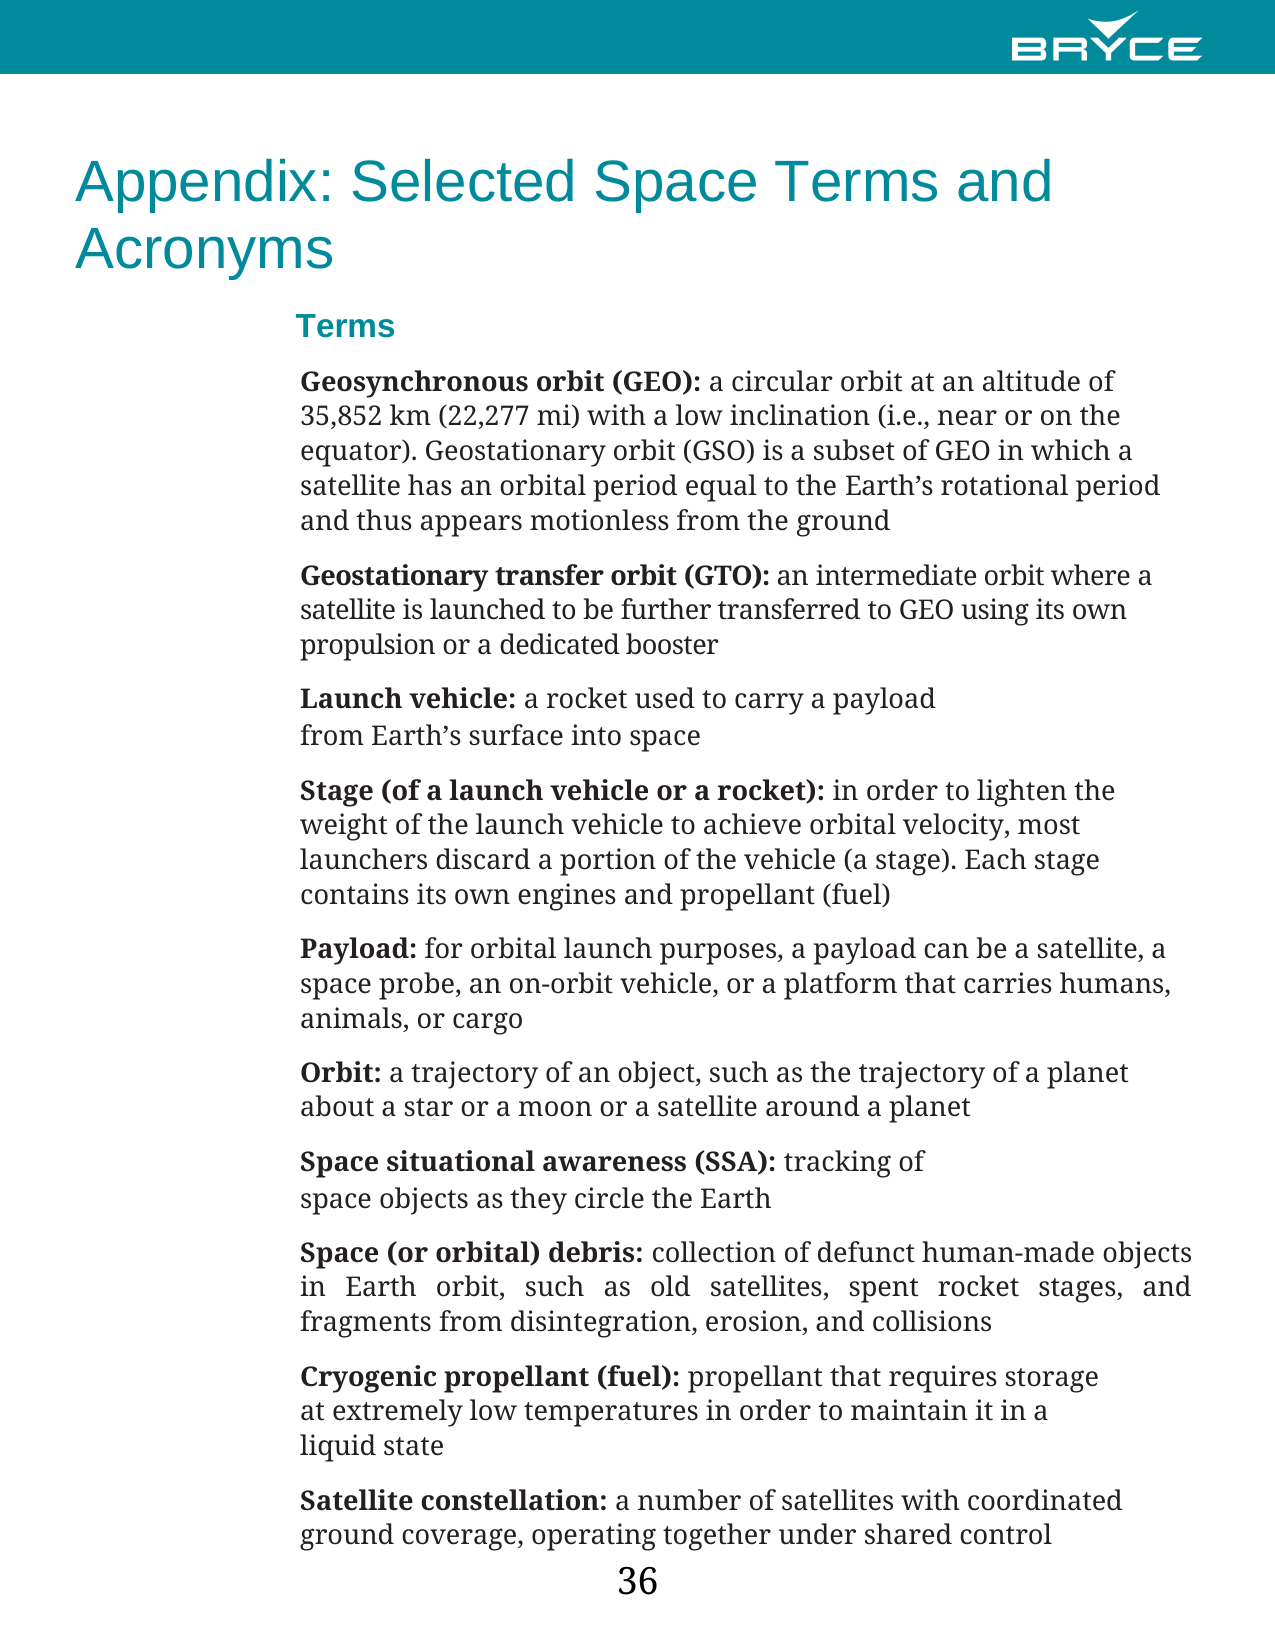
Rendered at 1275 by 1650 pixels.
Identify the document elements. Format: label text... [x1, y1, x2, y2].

text Launch vehicle: a rocket used to carry a payload from Earth’s surface into space [300, 680, 999, 754]
text Stage (of a launch vehicle or a rocket): in order to lighten the weight of the launch vehicle to achieve orbital velocity, most launchers discard a portion of the vehicle (a stage). Each stage contains its own engines and propellant (fuel) [300, 772, 1168, 912]
text Satellite constellation: a number of satellites with coordinated ground coverage, operating together under shared control [300, 1482, 1168, 1552]
text Cryogenic propellant (fuel): propellant that requires storage at extremely low temperatures in order to maintain it in a liquid state [300, 1358, 1130, 1463]
subtitle Appendix: Selected Space Terms and Acronyms [75, 147, 1275, 281]
text Geosynchronous orbit (GEO): a circular orbit at an altitude of 35,852 km (22,277 mi) with a low inclination (i.e., near or on the equator). Geostationary orbit (GSO) is a subset of GEO in which a satellite has an orbital period equal to the Earth’s rotational period and thus appears motionless from the ground [300, 363, 1181, 539]
subtitle Terms [295, 306, 999, 345]
text Space situational awareness (SSA): tracking of space objects as they circle the Earth [300, 1142, 999, 1216]
text Payload: for orbital launch purposes, a payload can be a satellite, a space probe, an on-orbit vehicle, or a platform that carries humans, animals, or cargo [300, 931, 1174, 1036]
text Orbit: a trajectory of an object, such as the trajectory of a planet about a star or a moon or a satellite around a planet [300, 1055, 1168, 1125]
picture [1012, 10, 1202, 67]
text Geostationary transfer orbit (GTO): an intermediate orbit where a satellite is launched to be further transferred to GEO using its own propulsion or a dedicated booster [300, 557, 1186, 662]
text Space (or orbital) debris: collection of defunct human-made objects in Earth orbit, such as old satellites, spent rocket stages, and fragments from disintegration, erosion, and collisions [300, 1234, 1193, 1340]
